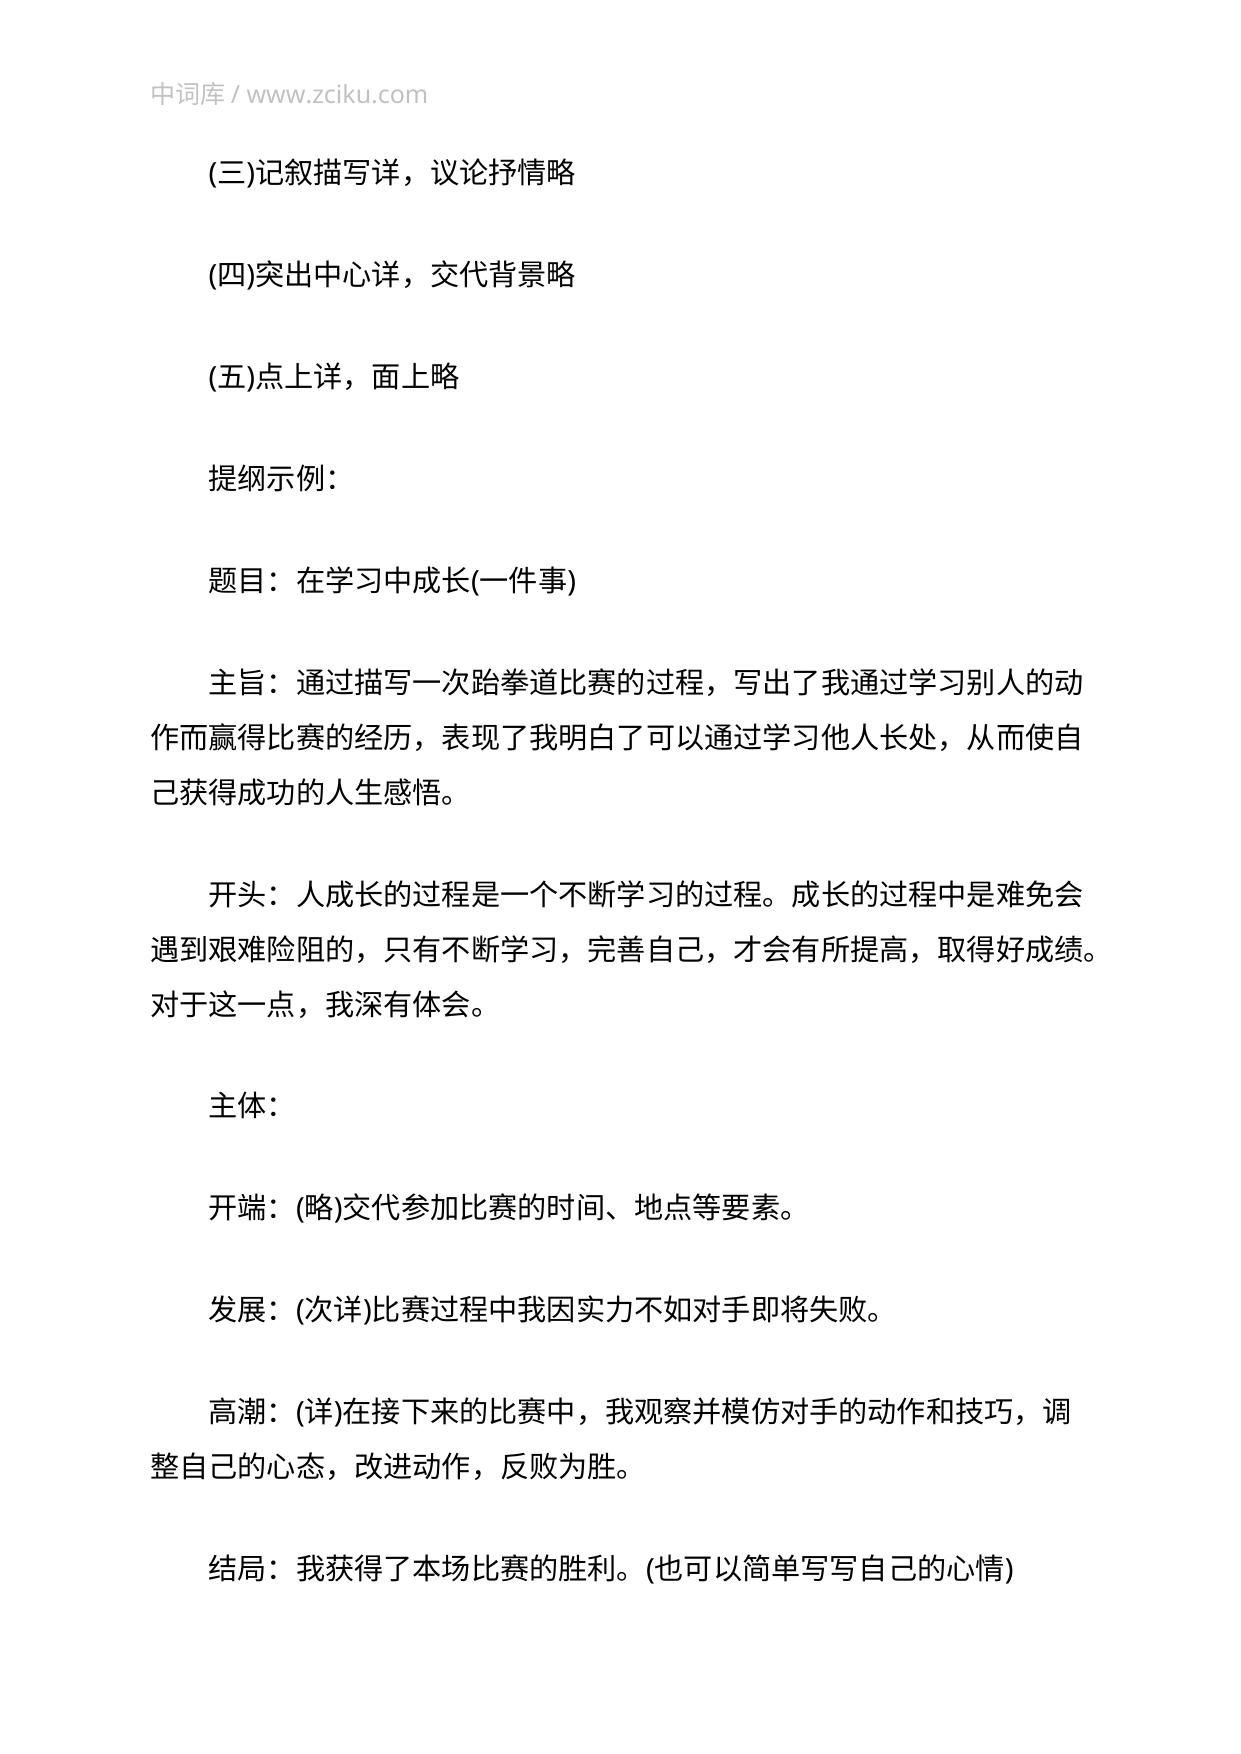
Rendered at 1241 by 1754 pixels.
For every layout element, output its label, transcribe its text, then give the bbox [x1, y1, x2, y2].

text 结局：我获得了本场比赛的胜利。(也可以简单写写自己的心情) [150, 1545, 1090, 1588]
text 提纲示例： [150, 456, 1090, 498]
text 开端：(略)交代参加比赛的时间、地点等要素。 [150, 1184, 1090, 1227]
text 开头：人成长的过程是一个不断学习的过程。成长的过程中是难免会遇到艰难险阻的，只有不断学习，完善自己，才会有所提高，取得好成绩。对于这一点，我深有体会。 [150, 871, 1090, 1023]
text 主旨：通过描写一次跆拳道比赛的过程，写出了我通过学习别人的动作而赢得比赛的经历，表现了我明白了可以通过学习他人长处，从而使自己获得成功的人生感悟。 [150, 660, 1090, 812]
text 主体： [150, 1083, 1090, 1125]
text (三)记叙描写详，议论抒情略 [150, 150, 1090, 192]
text (四)突出中心详，交代背景略 [150, 252, 1090, 294]
text (五)点上详，面上略 [150, 354, 1090, 396]
text 题目：在学习中成长(一件事) [150, 558, 1090, 600]
text 发展：(次详)比赛过程中我因实力不如对手即将失败。 [150, 1287, 1090, 1329]
text 高潮：(详)在接下来的比赛中，我观察并模仿对手的动作和技巧，调整自己的心态，改进动作，反败为胜。 [150, 1388, 1090, 1486]
